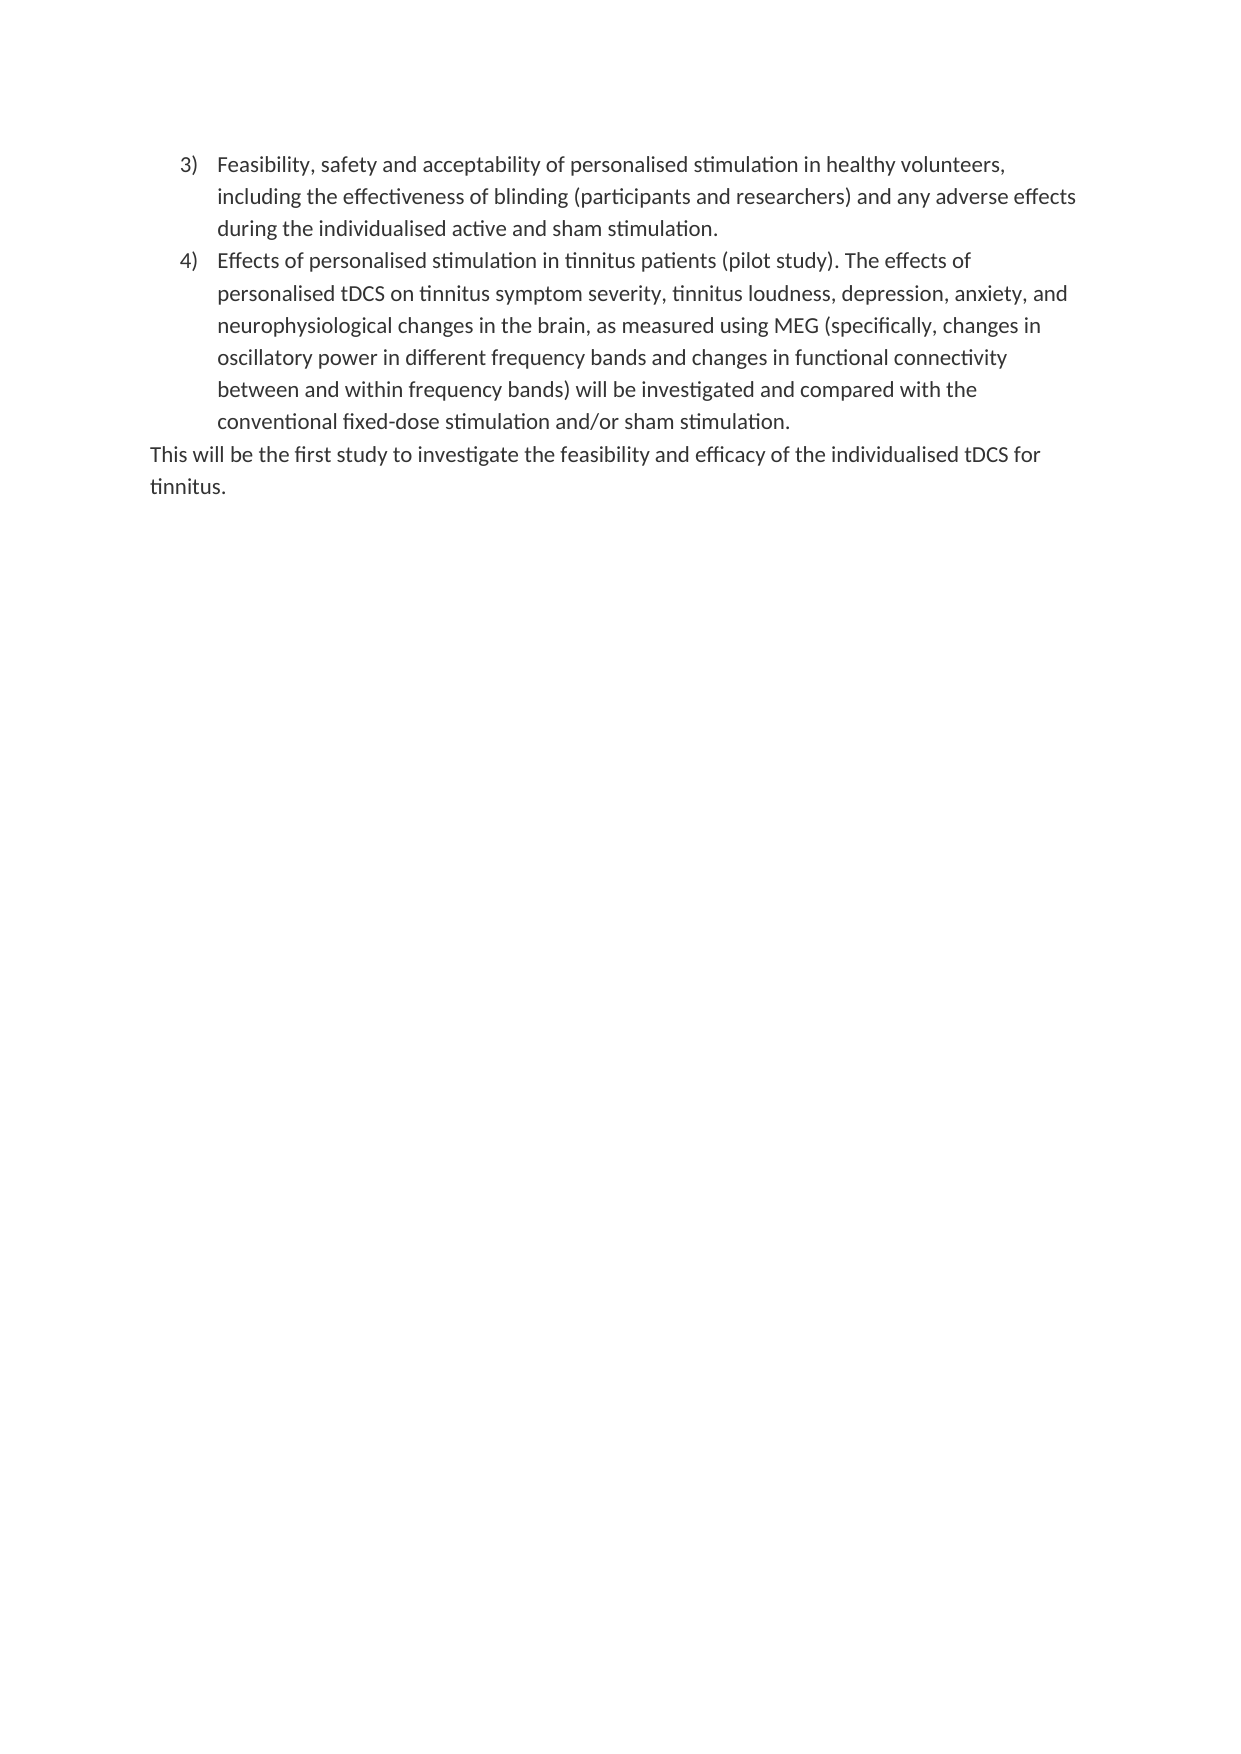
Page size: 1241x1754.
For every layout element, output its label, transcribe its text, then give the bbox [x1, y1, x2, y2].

text This will be the first study to investigate the feasibility and efficacy of the individualised tDCS for tinnitus. [150, 440, 1090, 500]
list Effects of personalised stimulation in tinnitus patients (pilot study). The effects of personalised tDCS on tinnitus symptom severity, tinnitus loudness, depression, anxiety, and neurophysiological changes in the brain, as measured using MEG (specifically, changes in oscillatory power in different frequency bands and changes in functional connectivity between and within frequency bands) will be investigated and compared with the conventional fixed-dose stimulation and/or sham stimulation. [179, 247, 1090, 436]
list Feasibility, safety and acceptability of personalised stimulation in healthy volunteers, including the effectiveness of blinding (participants and researchers) and any adverse effects during the individualised active and sham stimulation. [179, 150, 1090, 242]
